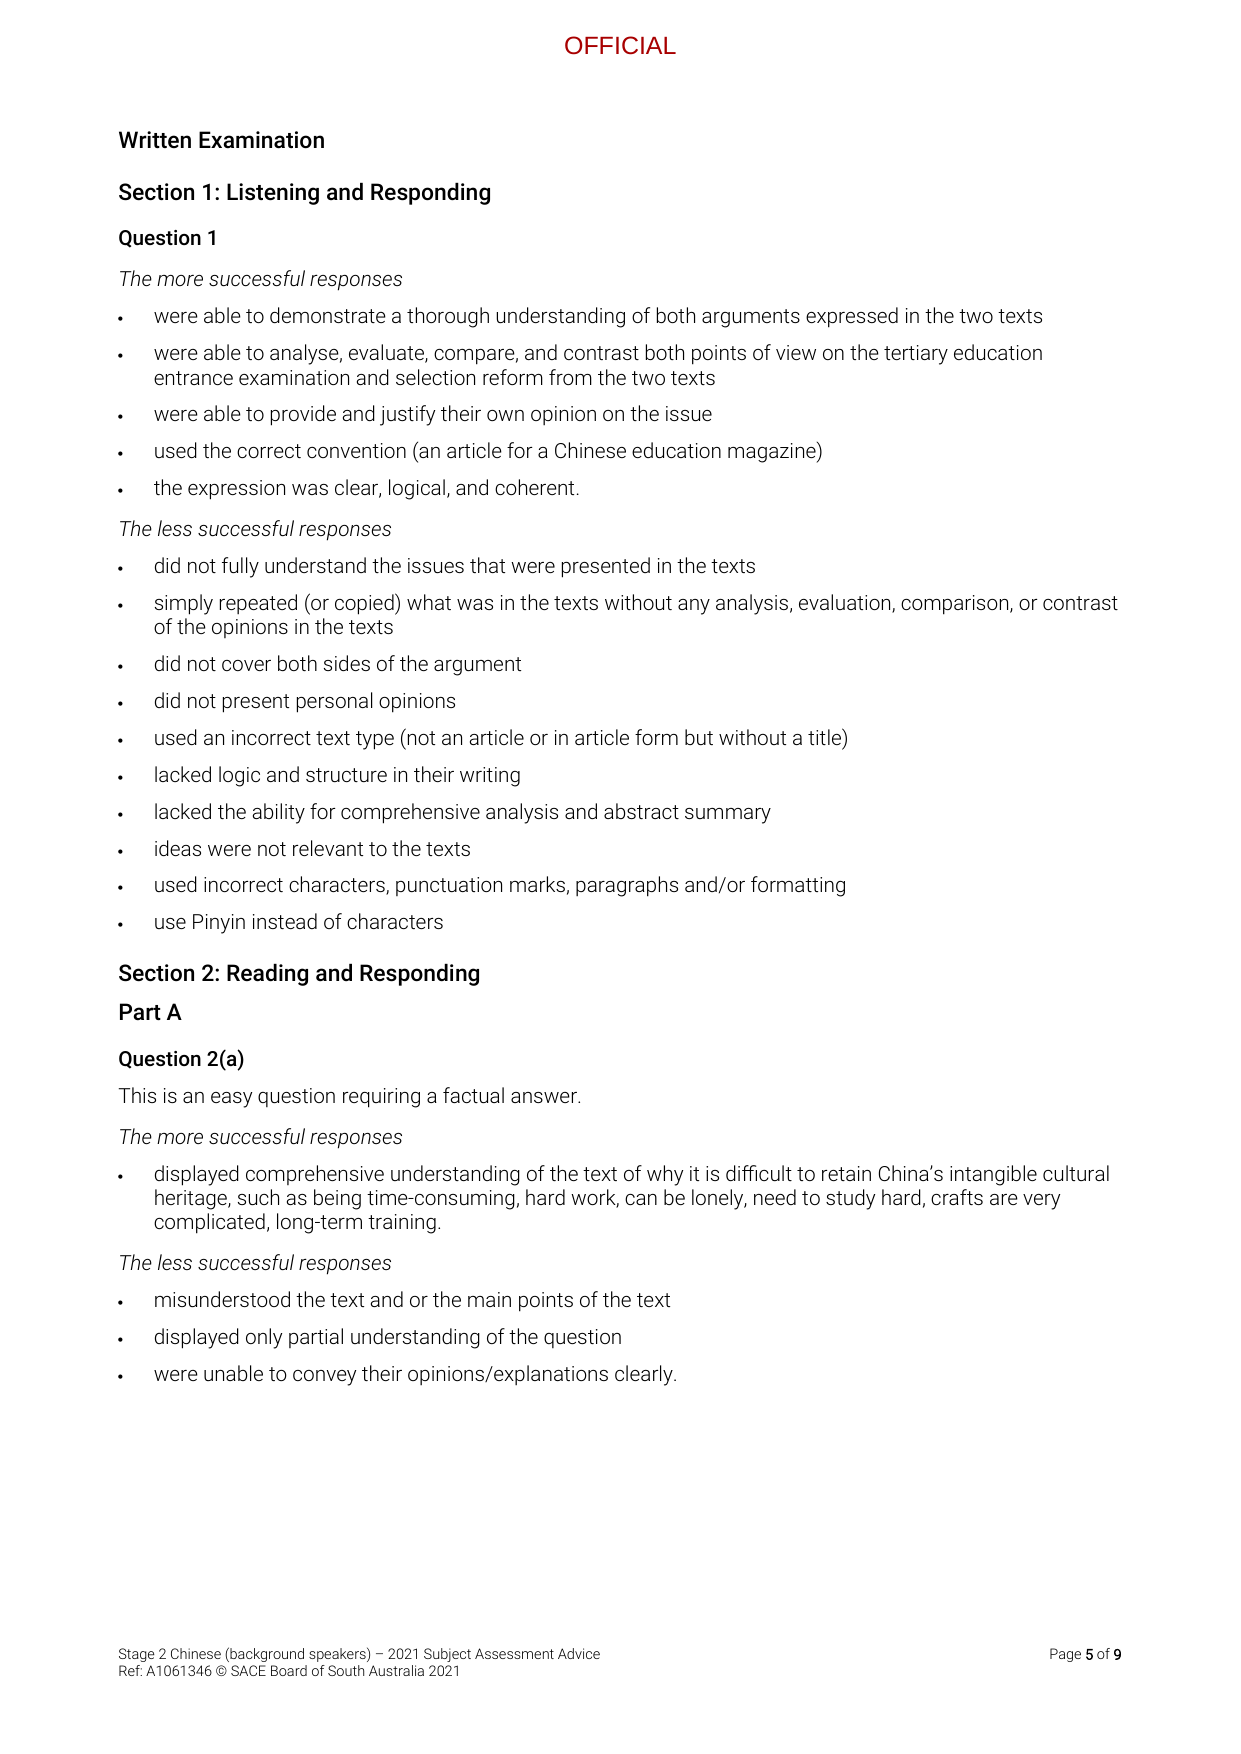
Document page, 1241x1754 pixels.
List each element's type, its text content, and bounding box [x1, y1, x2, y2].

subtitle Section 1: Listening and Responding [118, 179, 1122, 206]
text used incorrect characters, punctuation marks, paragraphs and/or formatting [118, 873, 1122, 898]
text Question 1 [118, 226, 1122, 251]
text displayed comprehensive understanding of the text of why it is difficult to retain China’s intangible cultural heritage, such as being time-consuming, hard work, can be lonely, need to study hard, crafts are very complicated, long-term training. [118, 1162, 1122, 1235]
text were able to analyse, evaluate, compare, and contrast both points of view on the tertiary education entrance examination and selection reform from the two texts [118, 341, 1122, 390]
text the expression was clear, logical, and coherent. [118, 476, 1122, 501]
text used an incorrect text type (not an article or in article form but without a title) [118, 726, 1122, 750]
text were able to demonstrate a thorough understanding of both arguments expressed in the two texts [118, 304, 1122, 329]
text simply repeated (or copied) what was in the texts without any analysis, evaluation, comparison, or contrast of the opinions in the texts [118, 591, 1122, 640]
text misunderstood the text and or the main points of the text [118, 1288, 1122, 1313]
text did not fully understand the issues that were presented in the texts [118, 554, 1122, 578]
text displayed only partial understanding of the question [118, 1325, 1122, 1349]
subtitle Part A [118, 999, 1122, 1026]
text This is an easy question requiring a factual answer. [118, 1084, 1122, 1108]
subtitle Section 2: Reading and Responding [118, 960, 1122, 987]
text The more successful responses [118, 267, 1122, 292]
text used the correct convention (an article for a Chinese education magazine) [118, 439, 1122, 464]
subtitle Written Examination [118, 127, 1122, 154]
text were able to provide and justify their own opinion on the issue [118, 402, 1122, 427]
text did not cover both sides of the argument [118, 652, 1122, 677]
text did not present personal opinions [118, 689, 1122, 713]
text lacked the ability for comprehensive analysis and abstract summary [118, 800, 1122, 824]
text The less successful responses [118, 1251, 1122, 1276]
text lacked logic and structure in their writing [118, 763, 1122, 787]
text The less successful responses [118, 517, 1122, 542]
text use Pinyin instead of characters [118, 910, 1122, 935]
text were unable to convey their opinions/explanations clearly. [118, 1362, 1122, 1386]
text The more successful responses [118, 1125, 1122, 1149]
text ideas were not relevant to the texts [118, 837, 1122, 861]
text Question 2(a) [118, 1047, 1122, 1071]
